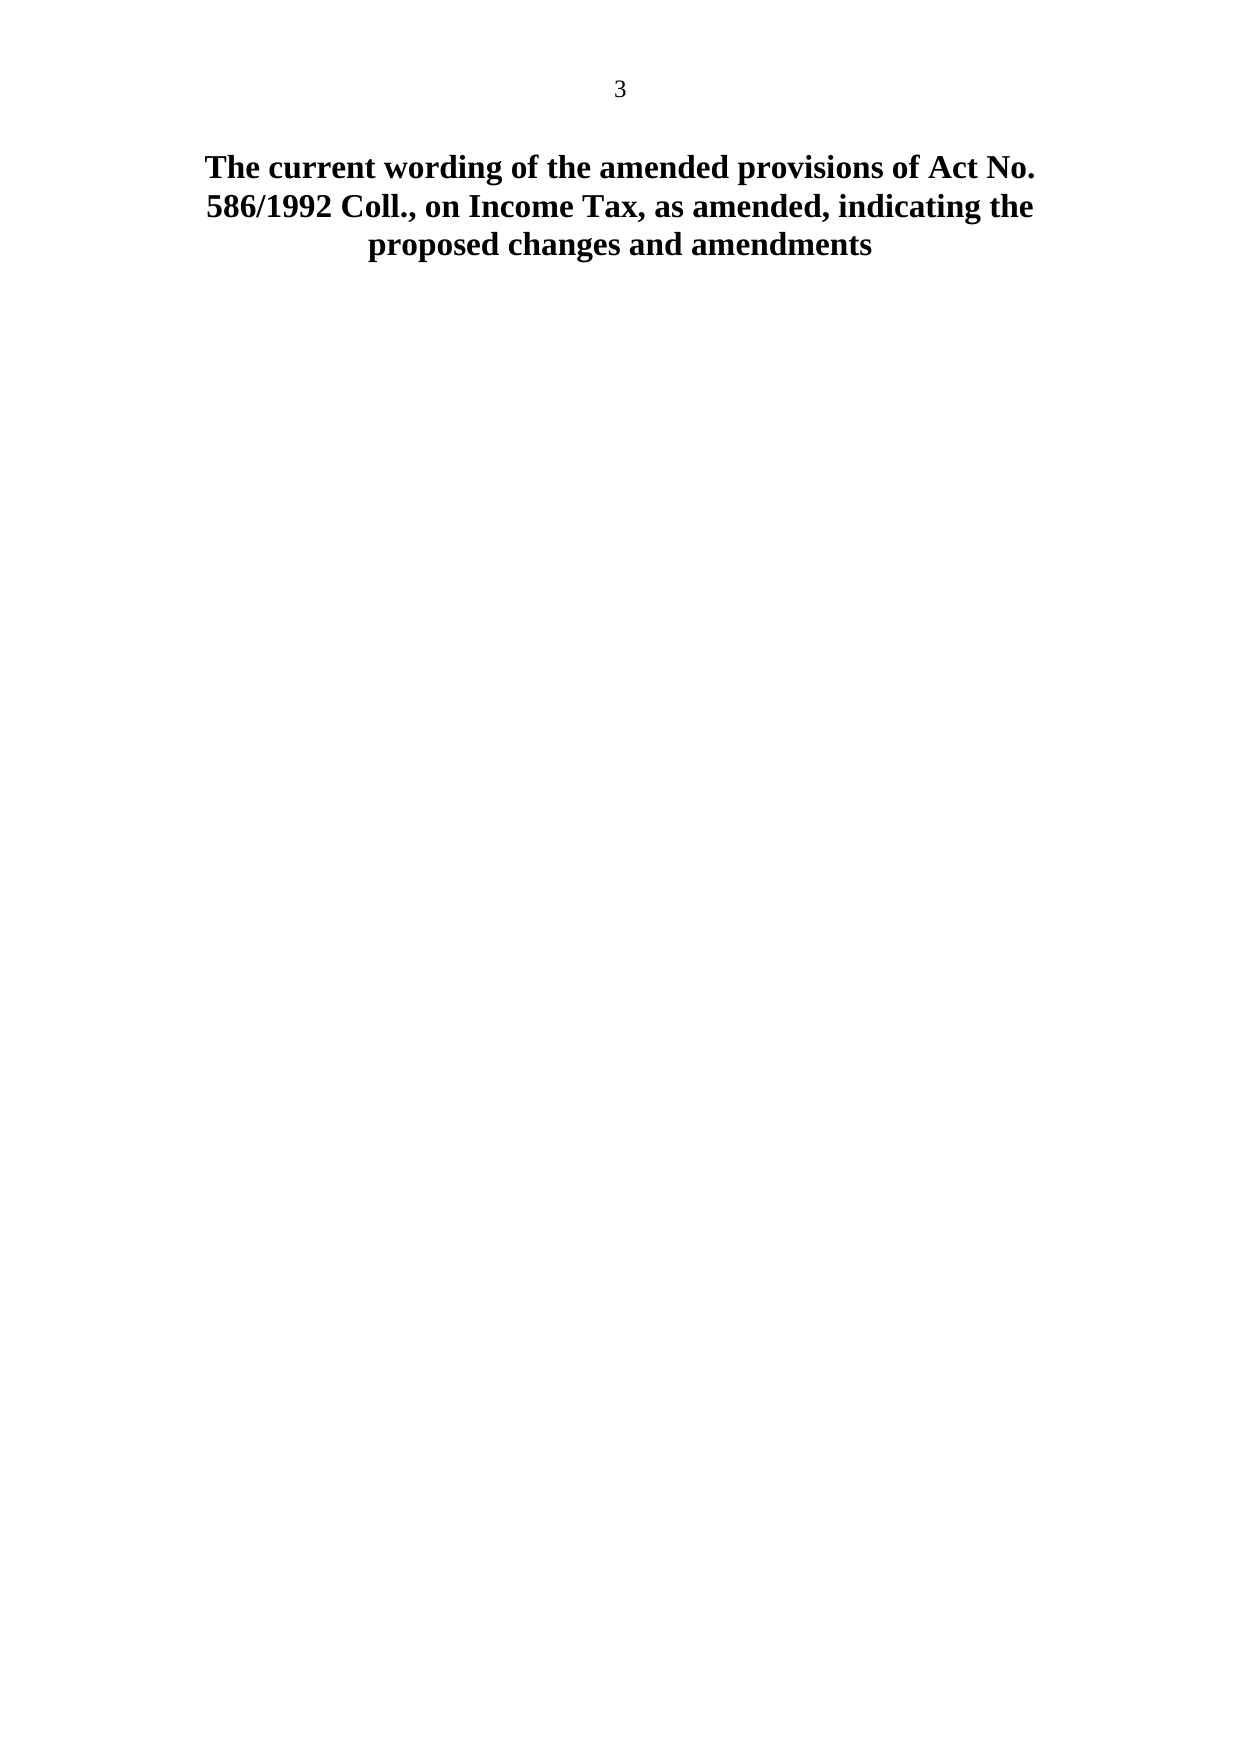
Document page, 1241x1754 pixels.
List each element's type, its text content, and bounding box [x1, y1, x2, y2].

text The current wording of the amended provisions of Act No. 586/1992 Coll., on Income Tax, as amended, indicating the proposed changes and amendments [148, 148, 1093, 263]
